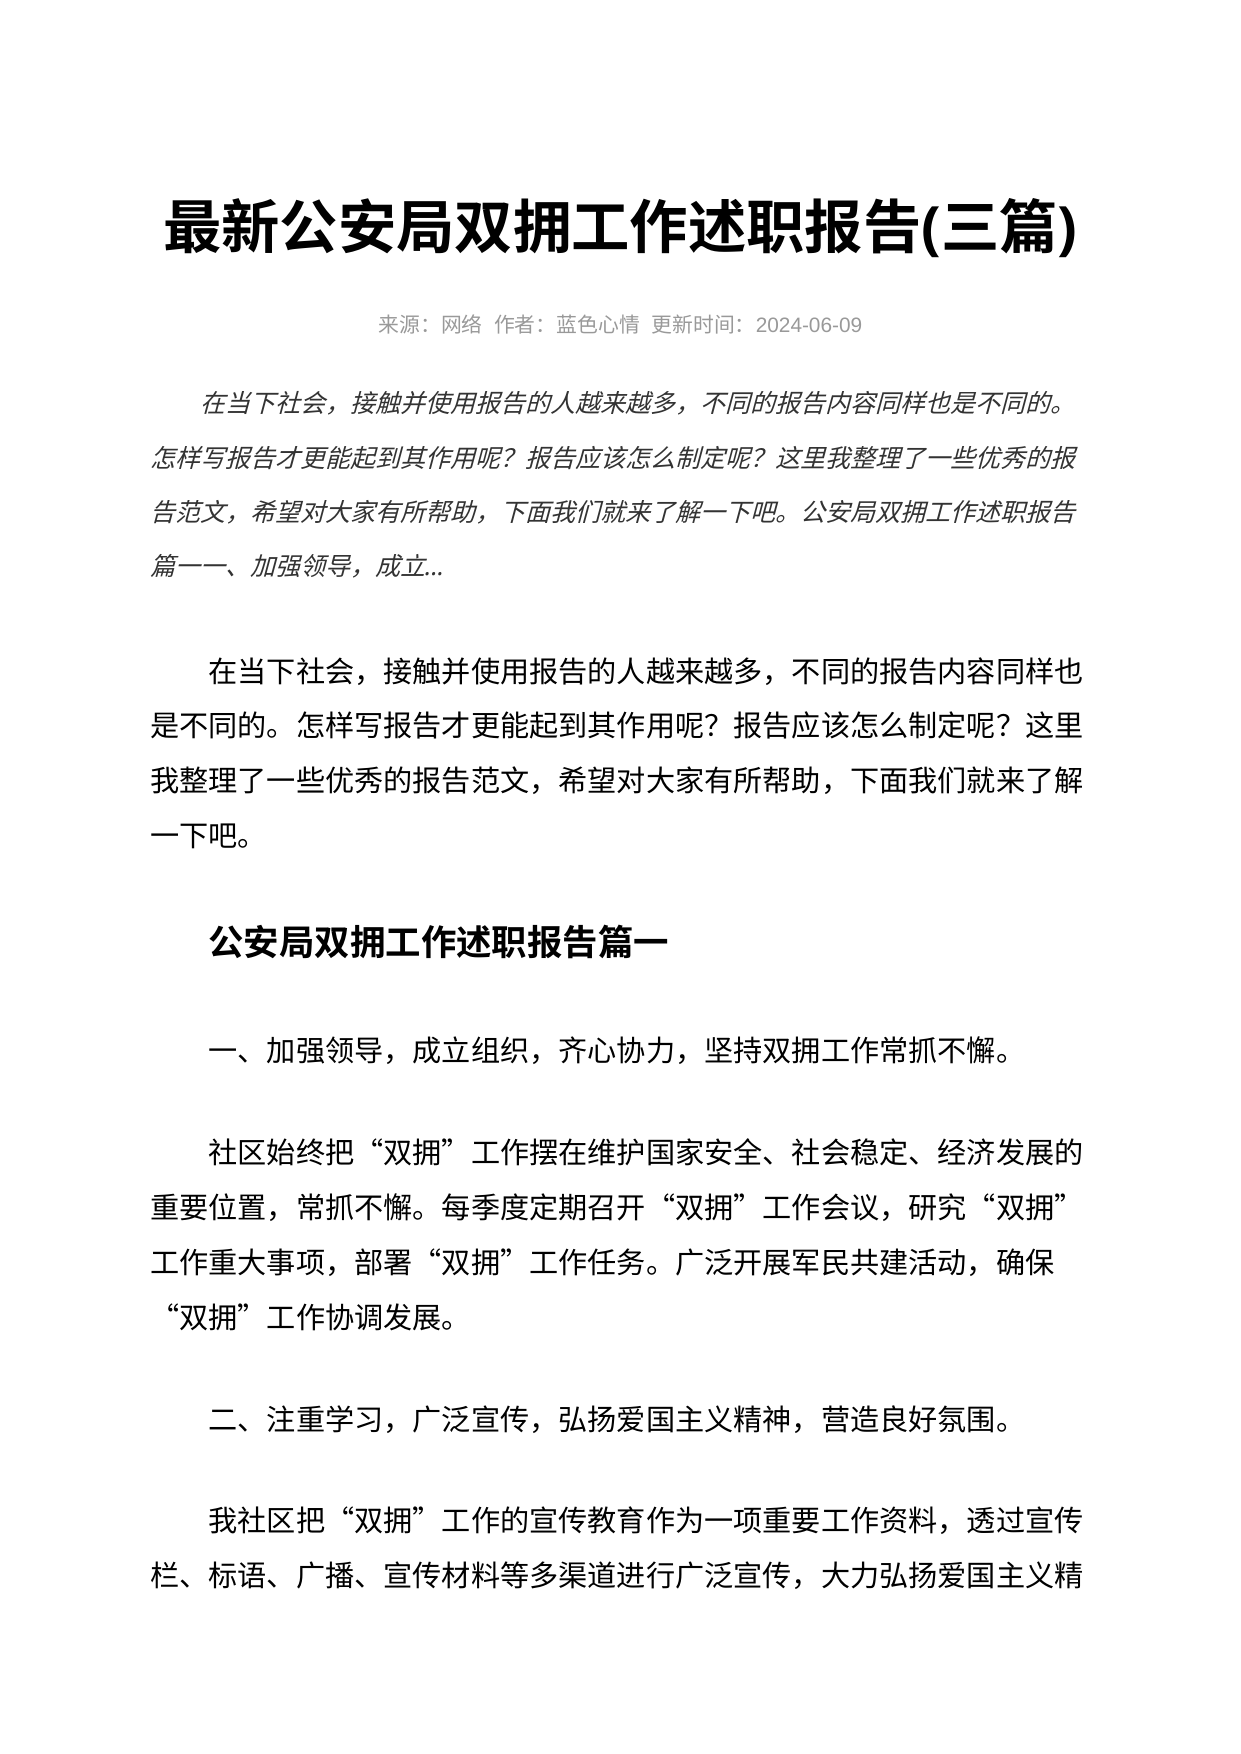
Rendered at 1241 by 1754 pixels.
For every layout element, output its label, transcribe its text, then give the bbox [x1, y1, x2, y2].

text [150, 1498, 1090, 1595]
subtitle 最新公安局双拥工作述职报告(三篇) [150, 181, 1090, 266]
text 来源：网络 作者：蓝色心情 更新时间：2024-06-09 [150, 313, 1090, 337]
text 社区始终把“双拥”工作摆在维护国家安全、社会稳定、经济发展的重要位置，常抓不懈。每季度定期召开“双拥”工作会议，研究“双拥”工作重大事项，部署“双拥”工作任务。广泛开展军民共建活动，确保“双拥”工作协调发展。 [150, 1130, 1090, 1337]
text 在当下社会，接触并使用报告的人越来越多，不同的报告内容同样也是不同的。怎样写报告才更能起到其作用呢？报告应该怎么制定呢？这里我整理了一些优秀的报告范文，希望对大家有所帮助，下面我们就来了解一下吧。 [150, 648, 1090, 855]
text 一、加强领导，成立组织，齐心协力，坚持双拥工作常抓不懈。 [150, 1028, 1090, 1070]
text 二、注重学习，广泛宣传，弘扬爱国主义精神，营造良好氛围。 [150, 1396, 1090, 1438]
text 在当下社会，接触并使用报告的人越来越多，不同的报告内容同样也是不同的。怎样写报告才更能起到其作用呢？报告应该怎么制定呢？这里我整理了一些优秀的报告范文，希望对大家有所帮助，下面我们就来了解一下吧。公安局双拥工作述职报告篇一一、加强领导，成立... [150, 384, 1090, 583]
text 公安局双拥工作述职报告篇一 [150, 914, 1090, 966]
